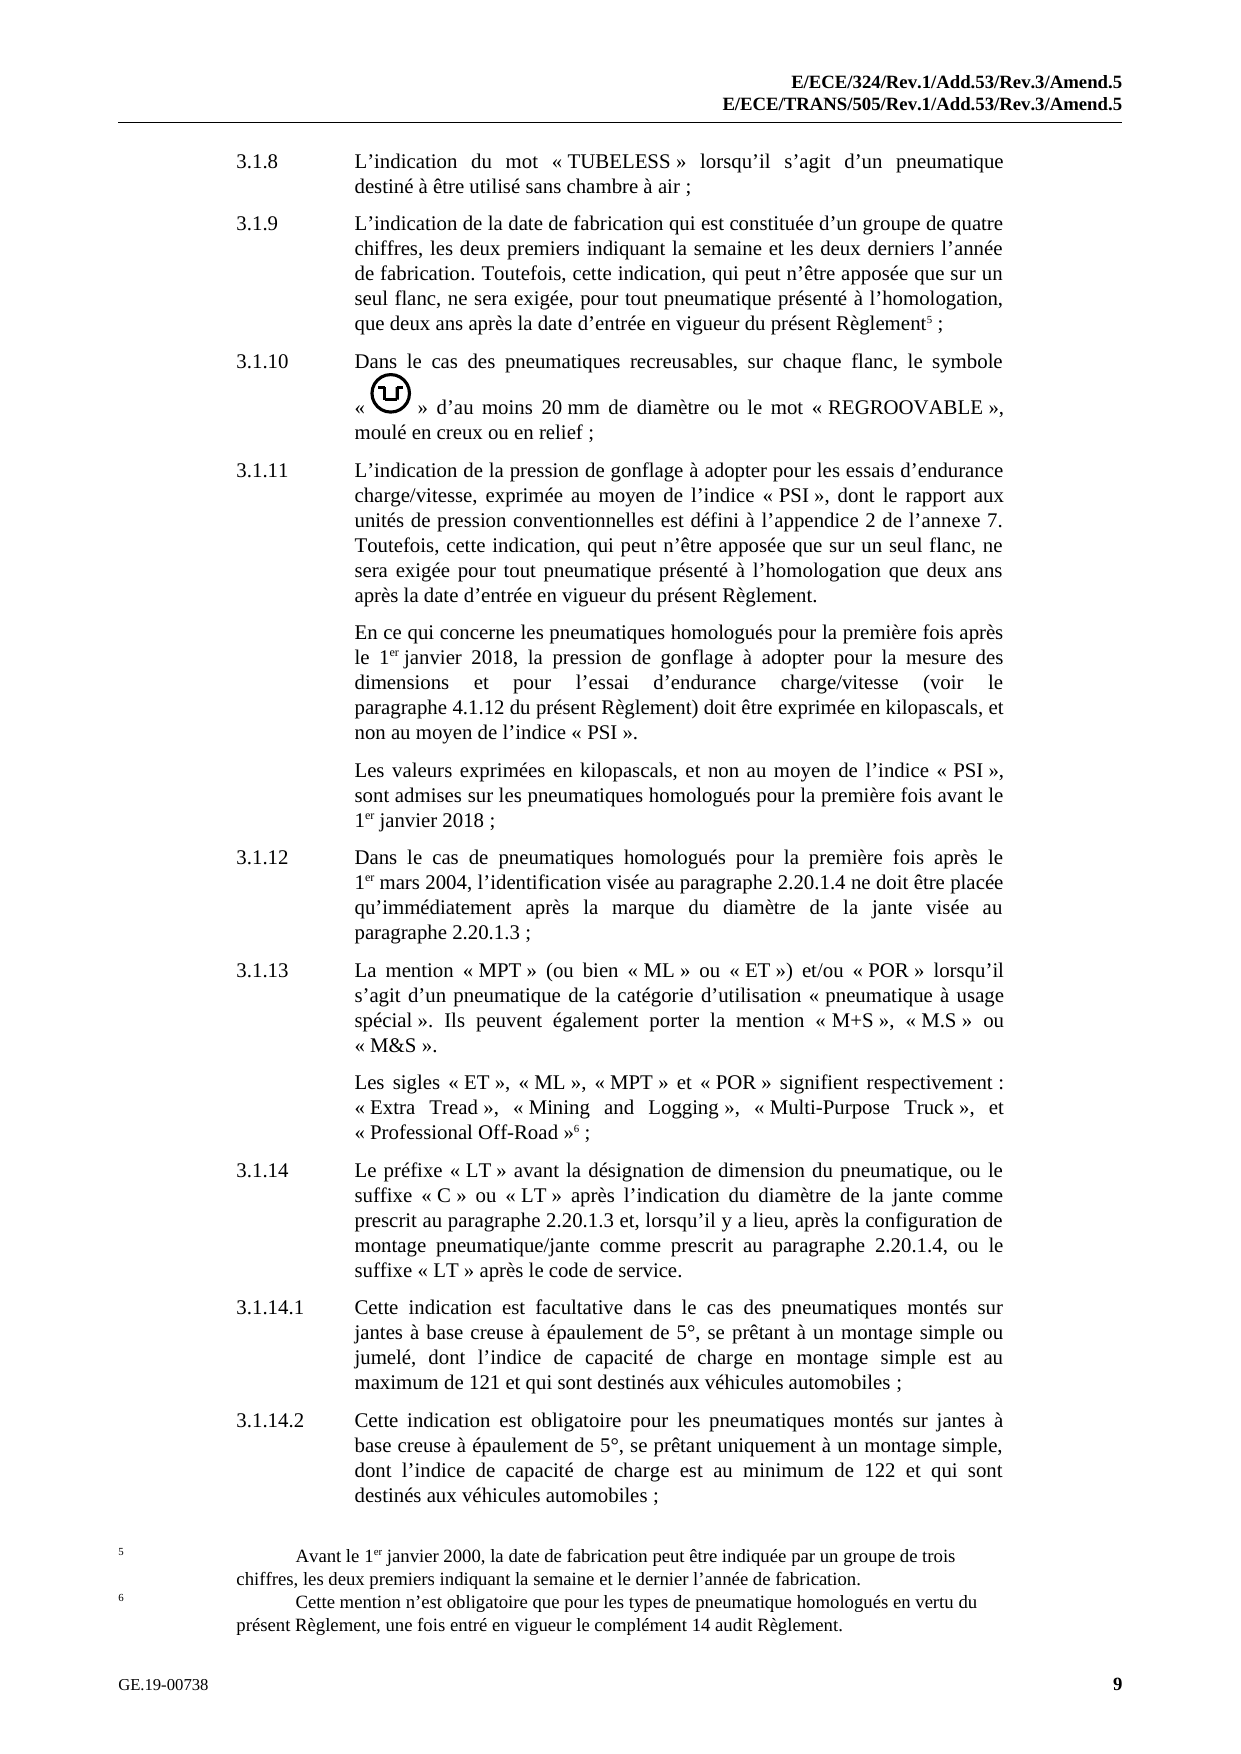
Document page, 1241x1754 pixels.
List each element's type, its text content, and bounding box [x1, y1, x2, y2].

text 3.1.13 La mention « MPT » (ou bien « ML » ou « ET ») et/ou « POR » lorsqu’il s’agit d’un pneumatique de la catégorie d’utilisation « pneumatique à usage spécial ». Ils peuvent également porter la mention « M+S », « M.S » ou « M&S ». [236, 957, 1004, 1057]
text 3.1.9 L’indication de la date de fabrication qui est constituée d’un groupe de quatre chiffres, les deux premiers indiquant la semaine et les deux derniers l’année de fabrication. Toutefois, cette indication, qui peut n’être apposée que sur un seul flanc, ne sera exigée, pour tout pneumatique présenté à l’homologation, que deux ans après la date d’entrée en vigueur du présent Règlement ; [236, 210, 1004, 335]
text 3.1.14.2 Cette indication est obligatoire pour les pneumatiques montés sur jantes à base creuse à épaulement de 5°, se prêtant uniquement à un montage simple, dont l’indice de capacité de charge est au minimum de 122 et qui sont destinés aux véhicules automobiles ; [236, 1407, 1004, 1507]
text 3.1.10 Dans le cas des pneumatiques recreusables, sur chaque flanc, le symbole « » d’au moins 20 mm de diamètre ou le mot « REGROOVABLE », moulé en creux ou en relief ; [236, 348, 1004, 444]
text Les sigles « ET », « ML », « MPT » et « POR » signifient respectivement : « Extra Tread », « Mining and Logging », « Multi-Purpose Truck », et « Professional Off-Road » ; [354, 1069, 1004, 1144]
text 3.1.8 L’indication du mot « TUBELESS » lorsqu’il s’agit d’un pneumatique destiné à être utilisé sans chambre à air ; [236, 148, 1004, 198]
text 3.1.14.1 Cette indication est facultative dans le cas des pneumatiques montés sur jantes à base creuse à épaulement de 5°, se prêtant à un montage simple ou jumelé, dont l’indice de capacité de charge en montage simple est au maximum de 121 et qui sont destinés aux véhicules automobiles ; [236, 1294, 1004, 1394]
text En ce qui concerne les pneumatiques homologués pour la première fois après le 1er janvier 2018, la pression de gonflage à adopter pour la mesure des dimensions et pour l’essai d’endurance charge/vitesse (voir le paragraphe 4.1.12 du présent Règlement) doit être exprimée en kilopascals, et non au moyen de l’indice « PSI ». [354, 619, 1004, 744]
text 3.1.12 Dans le cas de pneumatiques homologués pour la première fois après le 1er mars 2004, l’identification visée au paragraphe 2.20.1.4 ne doit être placée qu’immédiatement après la marque du diamètre de la jante visée au paragraphe 2.20.1.3 ; [236, 844, 1004, 944]
text 3.1.14 Le préfixe « LT » avant la désignation de dimension du pneumatique, ou le suffixe « C » ou « LT » après l’indication du diamètre de la jante comme prescrit au paragraphe 2.20.1.3 et, lorsqu’il y a lieu, après la configuration de montage pneumatique/jante comme prescrit au paragraphe 2.20.1.4, ou le suffixe « LT » après le code de service. [236, 1157, 1004, 1282]
text Les valeurs exprimées en kilopascals, et non au moyen de l’indice « PSI », sont admises sur les pneumatiques homologués pour la première fois avant le 1er janvier 2018 ; [354, 757, 1004, 832]
text 3.1.11 L’indication de la pression de gonflage à adopter pour les essais d’endurance charge/vitesse, exprimée au moyen de l’indice « PSI », dont le rapport aux unités de pression conventionnelles est défini à l’appendice 2 de l’annexe 7. Toutefois, cette indication, qui peut n’être apposée que sur un seul flanc, ne sera exigée pour tout pneumatique présenté à l’homologation que deux ans après la date d’entrée en vigueur du présent Règlement. [236, 457, 1004, 607]
